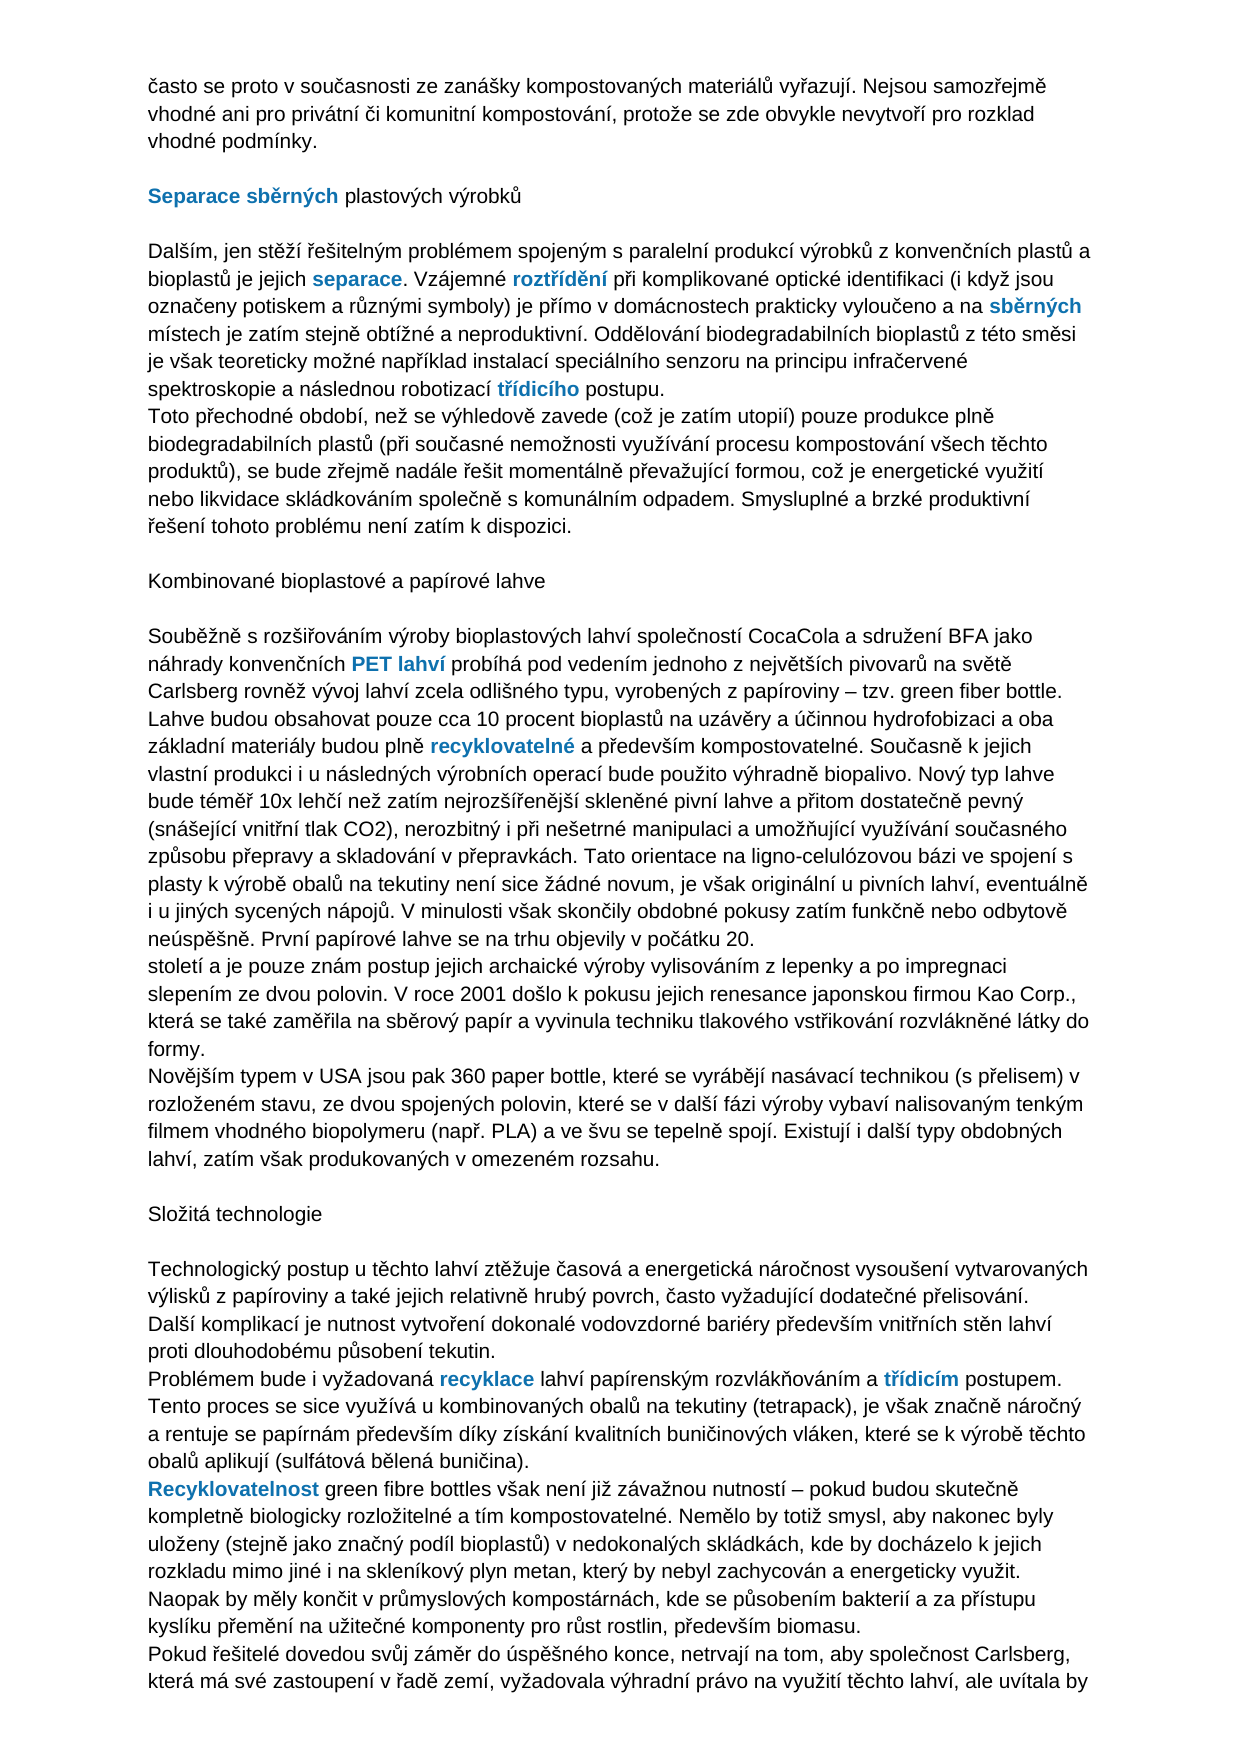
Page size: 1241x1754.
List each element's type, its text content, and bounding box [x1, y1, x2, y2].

text Tento proces se sice využívá u kombinovaných obalů na tekutiny (tetrapack), je však značně náročný a rentuje se papírnám především díky získání kvalitních buničinových vláken, které se k výrobě těchto obalů aplikují (sulfátová bělená buničina). [148, 1394, 1093, 1473]
text Souběžně s rozšiřováním výroby bioplastových lahví společností CocaCola a sdružení BFA jako náhrady konvenčních PET lahví probíhá pod vedením jednoho z největších pivovarů na světě Carlsberg rovněž vývoj lahví zcela odlišného typu, vyrobených z papíroviny – tzv. green fiber bottle. Lahve budou obsahovat pouze cca 10 procent bioplastů na uzávěry a účinnou hydrofobizaci a oba základní materiály budou plně recyklovatelné a především kompostovatelné. Současně k jejich vlastní produkci i u následných výrobních operací bude použito výhradně biopalivo. Nový typ lahve bude téměř 10x lehčí než zatím nejrozšířenější skleněné pivní lahve a přitom dostatečně pevný (snášející vnitřní tlak CO2), nerozbitný i při nešetrné manipulaci a umožňující využívání současného způsobu přepravy a skladování v přepravkách. Tato orientace na ligno-celulózovou bázi ve spojení s plasty k výrobě obalů na tekutiny není sice žádné novum, je však originální u pivních lahví, eventuálně i u jiných sycených nápojů. V minulosti však skončily obdobné pokusy zatím funkčně nebo odbytově neúspěšně. První papírové lahve se na trhu objevily v počátku 20. [148, 624, 1093, 950]
text Dalším, jen stěží řešitelným problémem spojeným s paralelní produkcí výrobků z konvenčních plastů a bioplastů je jejich separace. Vzájemné roztřídění při komplikované optické identifikaci (i když jsou označeny potiskem a různými symboly) je přímo v domácnostech prakticky vyloučeno a na sběrných místech je zatím stejně obtížné a neproduktivní. Oddělování biodegradabilních bioplastů z této směsi je však teoreticky možné například instalací speciálního senzoru na principu infračervené spektroskopie a následnou robotizací třídicího postupu. [148, 239, 1093, 400]
text Problémem bude i vyžadovaná recyklace lahví papírenským rozvlákňováním a třídicím postupem. [148, 1366, 1093, 1390]
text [148, 74, 1093, 153]
text Toto přechodné období, než se výhledově zavede (což je zatím utopií) pouze produkce plně biodegradabilních plastů (při současné nemožnosti využívání procesu kompostování všech těchto produktů), se bude zřejmě nadále řešit momentálně převažující formou, což je energetické využití nebo likvidace skládkováním společně s komunálním odpadem. Smysluplné a brzké produktivní řešení tohoto problému není zatím k dispozici. [148, 404, 1093, 538]
text Technologický postup u těchto lahví ztěžuje časová a energetická náročnost vysoušení vytvarovaných výlisků z papíroviny a také jejich relativně hrubý povrch, často vyžadující dodatečné přelisování. [148, 1256, 1093, 1308]
text Novějším typem v USA jsou pak 360 paper bottle, které se vyrábějí nasávací technikou (s přelisem) v rozloženém stavu, ze dvou spojených polovin, které se v další fázi výroby vybaví nalisovaným tenkým filmem vhodného biopolymeru (např. PLA) a ve švu se tepelně spojí. Existují i další typy obdobných lahví, zatím však produkovaných v omezeném rozsahu. [148, 1064, 1093, 1170]
text Separace sběrných plastových výrobků [148, 184, 1093, 208]
text Recyklovatelnost green fibre bottles však není již závažnou nutností – pokud budou skutečně kompletně biologicky rozložitelné a tím kompostovatelné. Nemělo by totiž smysl, aby nakonec byly uloženy (stejně jako značný podíl bioplastů) v nedokonalých skládkách, kde by docházelo k jejich rozkladu mimo jiné i na skleníkový plyn metan, který by nebyl zachycován a energeticky využit. Naopak by měly končit v průmyslových kompostárnách, kde se působením bakterií a za přístupu kyslíku přemění na užitečné komponenty pro růst rostlin, především biomasu. [148, 1476, 1093, 1638]
text Kombinované bioplastové a papírové lahve [148, 569, 1093, 593]
text Složitá technologie [148, 1201, 1093, 1225]
text století a je pouze znám postup jejich archaické výroby vylisováním z lepenky a po impregnaci slepením ze dvou polovin. V roce 2001 došlo k pokusu jejich renesance japonskou firmou Kao Corp., která se také zaměřila na sběrový papír a vyvinula techniku tlakového vstřikování rozvlákněné látky do formy. [148, 954, 1093, 1060]
text Další komplikací je nutnost vytvoření dokonalé vodovzdorné bariéry především vnitřních stěn lahví proti dlouhodobému působení tekutin. [148, 1311, 1093, 1363]
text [148, 1641, 1093, 1693]
